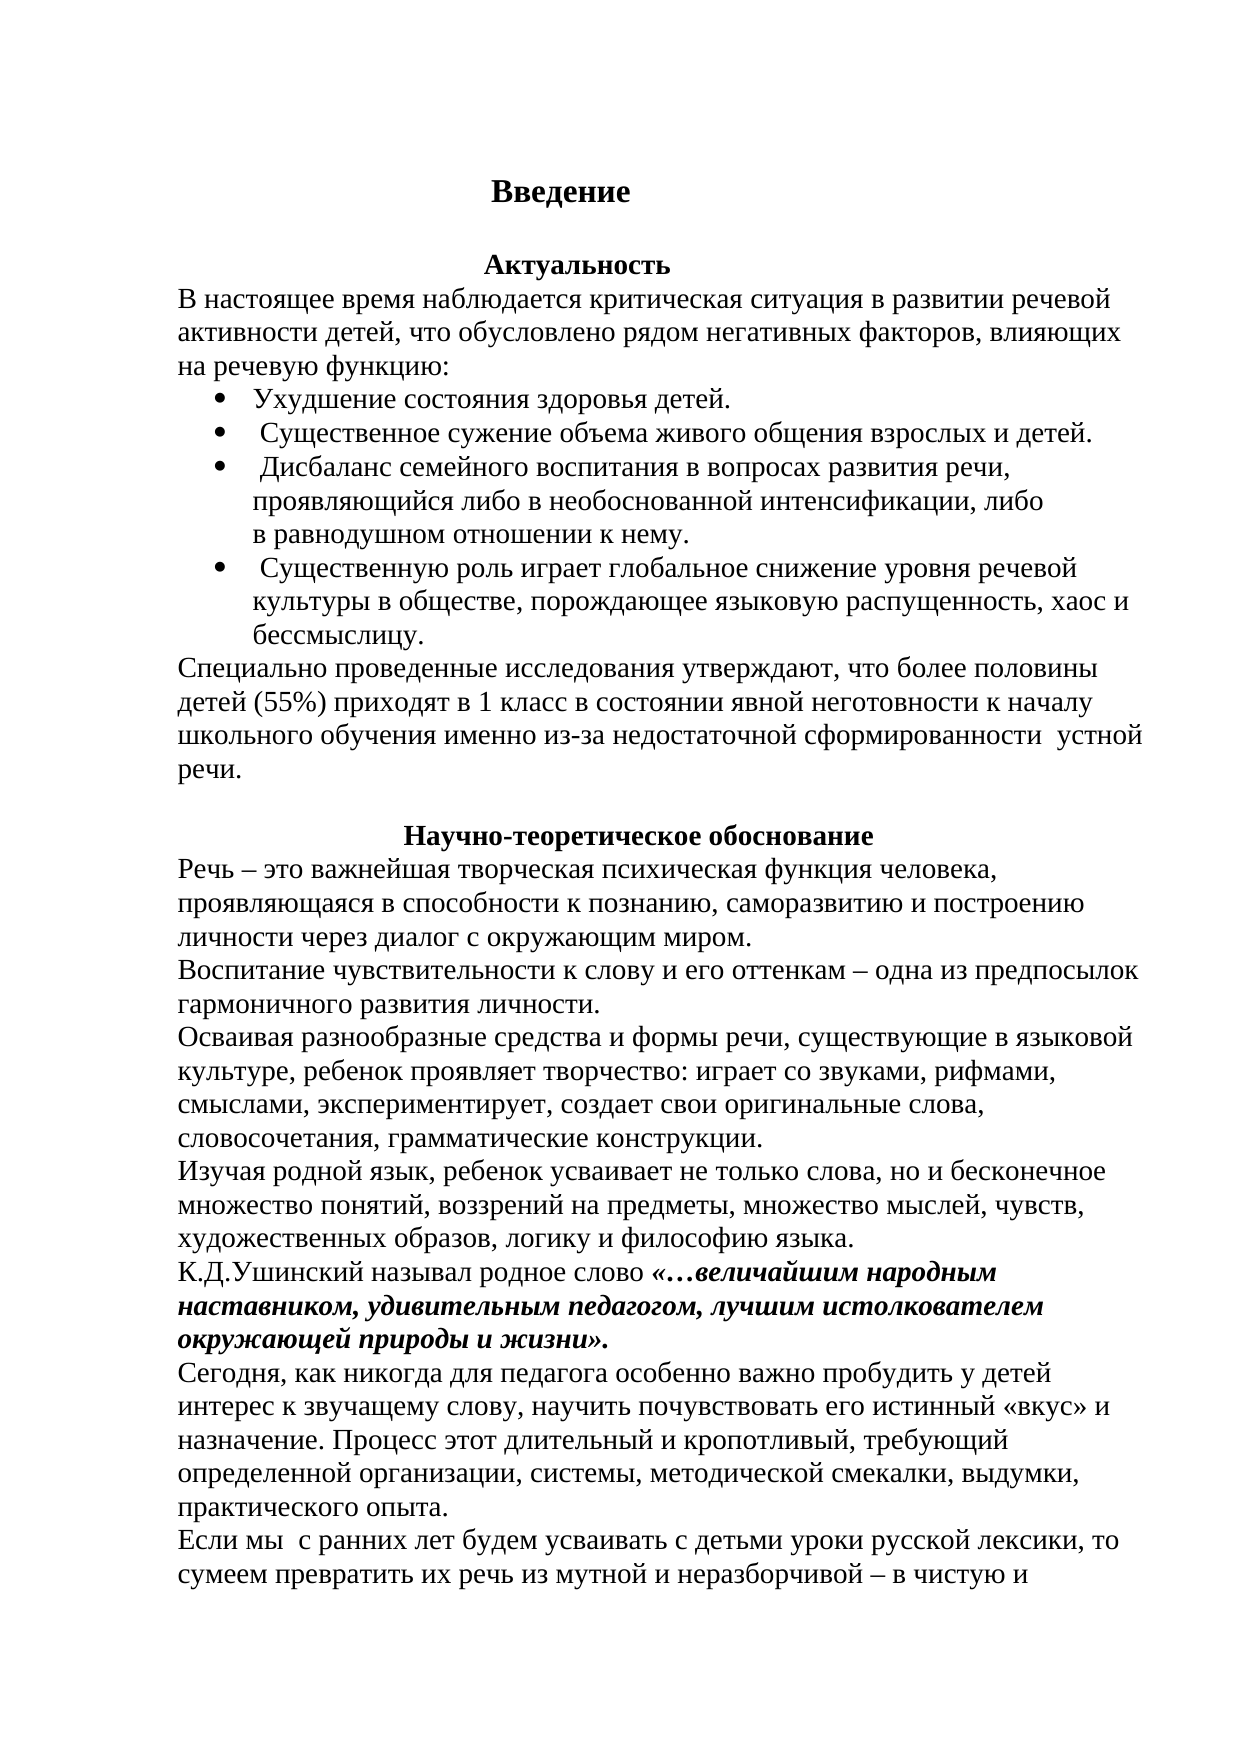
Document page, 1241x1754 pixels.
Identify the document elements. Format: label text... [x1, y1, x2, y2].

text Сегодня, как никогда для педагога особенно важно пробудить у детей интерес к звучащему слову, научить почувствовать его истинный «вкус» и назначение. Процесс этот длительный и кропотливый, требующий определенной организации, системы, методической смекалки, выдумки, практического опыта. [177, 1355, 1152, 1522]
text Актуальность [177, 247, 1152, 281]
text В настоящее время наблюдается критическая ситуация в развитии речевой активности детей, что обусловлено рядом негативных факторов, влияющих на речевую функцию: [177, 281, 1152, 382]
text проявляющийся либо в необоснованной интенсификации, либо [252, 483, 1152, 516]
text Изучая родной язык, ребенок усваивает не только слова, но и бесконечное множество понятий, воззрений на предметы, множество мыслей, чувств, художественных образов, логику и философию языка. [177, 1153, 1152, 1254]
text в равнодушном отношении к нему. [252, 516, 1152, 550]
text Воспитание чувствительности к слову и его оттенкам – одна из предпосылок гармоничного развития личности. [177, 952, 1152, 1019]
text Осваивая разнообразные средства и формы речи, существующие в языковой культуре, ребенок проявляет творчество: играет со звуками, рифмами, смыслами, экспериментирует, создает свои оригинальные слова, словосочетания, грамматические конструкции. [177, 1019, 1152, 1153]
text Введение [177, 171, 1152, 209]
text Научно-теоретическое обоснование [177, 818, 1152, 852]
list Дисбаланс семейного воспитания в вопросах развития речи, [215, 449, 1152, 483]
text Речь – это важнейшая творческая психическая функция человека, проявляющаяся в способности к познанию, саморазвитию и построению личности через диалог с окружающим миром. [177, 852, 1152, 952]
list Существенное сужение объема живого общения взрослых и детей. [215, 415, 1152, 449]
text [177, 1522, 1152, 1589]
text К.Д.Ушинский называл родное слово «…величайшим народным наставником, удивительным педагогом, лучшим истолкователем окружающей природы и жизни». [177, 1254, 1152, 1355]
text Специально проведенные исследования утверждают, что более половины детей (55%) приходят в 1 класс в состоянии явной неготовности к началу школьного обучения именно из-за недостаточной сформированности устной речи. [177, 650, 1152, 784]
list Ухудшение состояния здоровья детей. [215, 382, 1152, 415]
list Существенную роль играет глобальное снижение уровня речевой культуры в обществе, порождающее языковую распущенность, хаос и бессмыслицу. [215, 550, 1152, 650]
